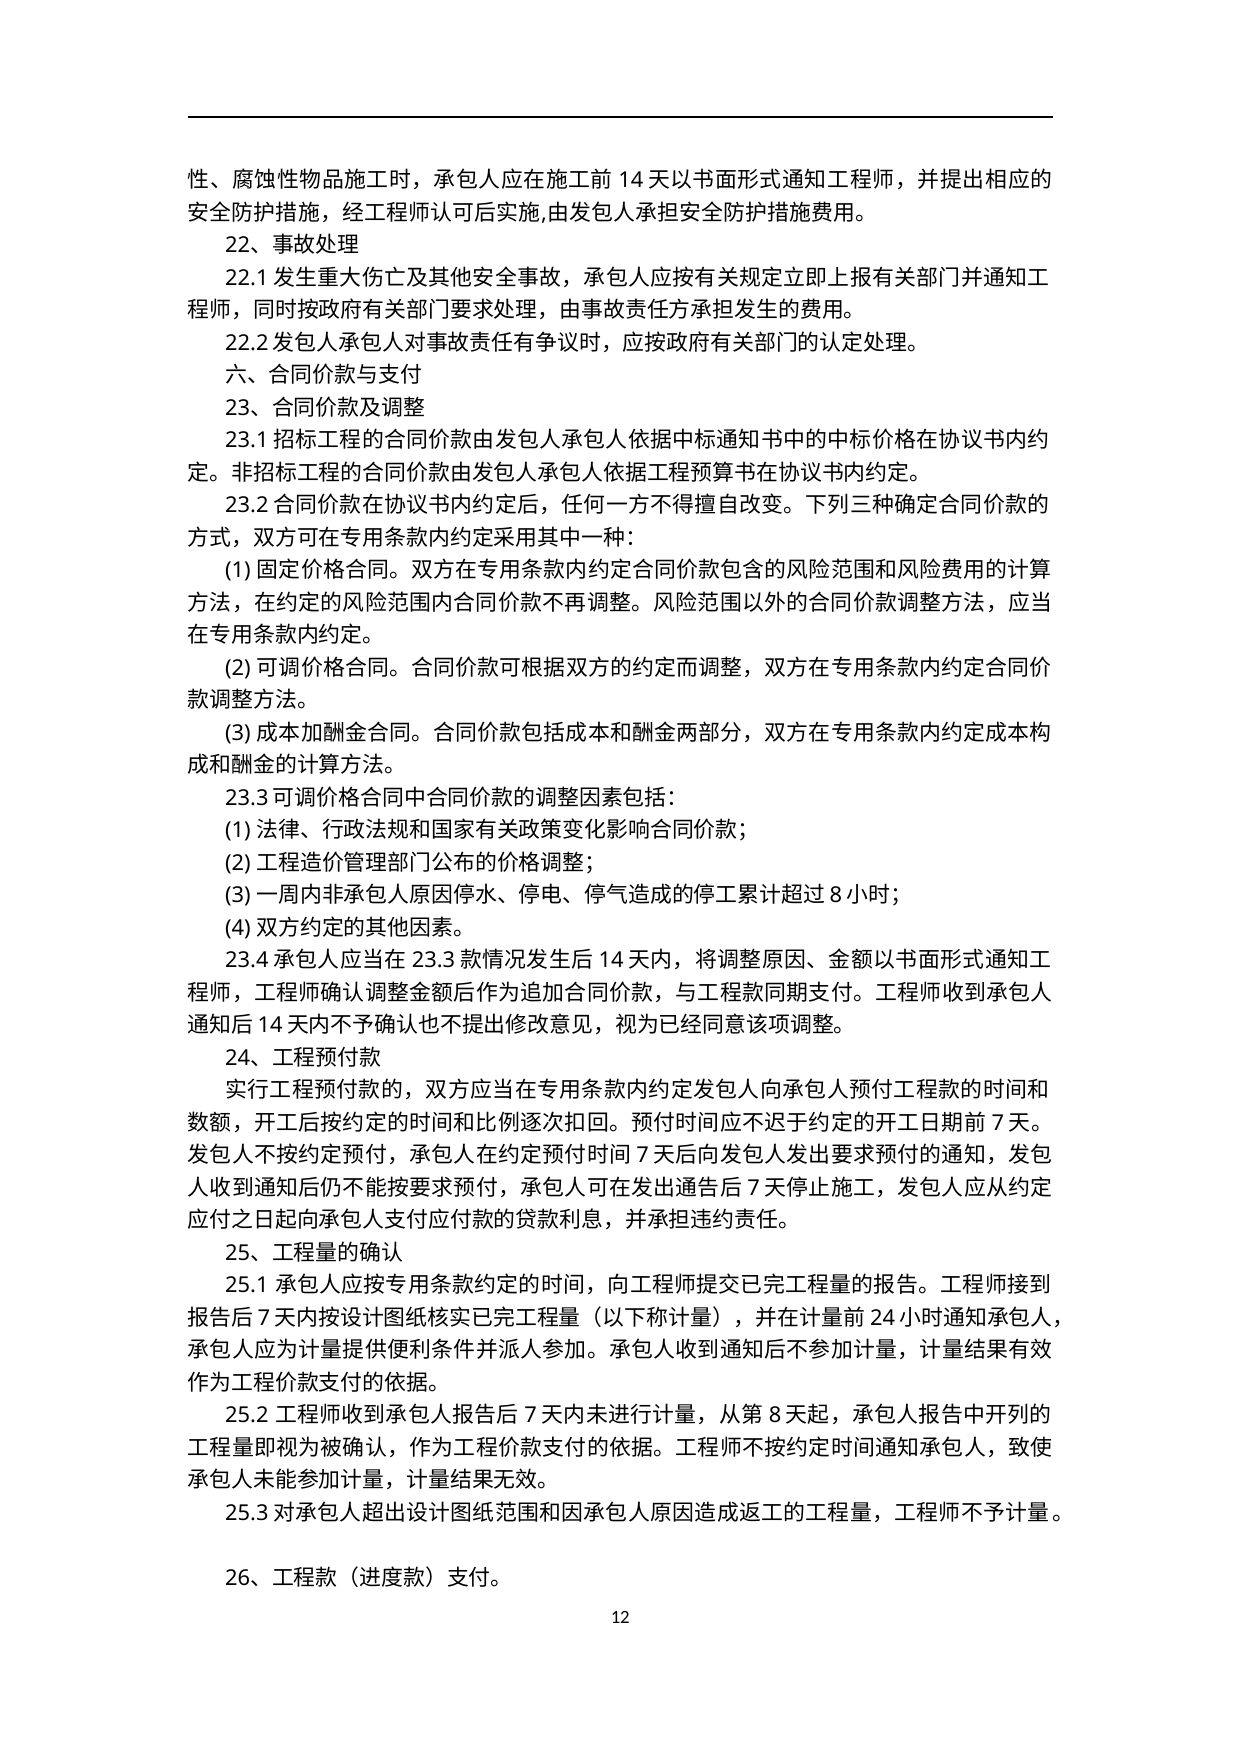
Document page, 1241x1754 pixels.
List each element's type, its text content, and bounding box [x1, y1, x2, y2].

text 24、工程预付款 [187, 1039, 1053, 1072]
text 23.1招标工程的合同价款由发包人承包人依据中标通知书中的中标价格在协议书内约定。非招标工程的合同价款由发包人承包人依据工程预算书在协议书内约定。 [187, 422, 1053, 487]
text 22、事故处理 [187, 227, 1053, 259]
text (4) 双方约定的其他因素。 [187, 909, 1053, 942]
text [187, 162, 1053, 227]
text 23.2合同价款在协议书内约定后，任何一方不得擅自改变。下列三种确定合同价款的方式，双方可在专用条款内约定采用其中一种： [187, 487, 1053, 552]
text (1) 固定价格合同。双方在专用条款内约定合同价款包含的风险范围和风险费用的计算方法，在约定的风险范围内合同价款不再调整。风险范围以外的合同价款调整方法，应当在专用条款内约定。 [187, 552, 1053, 649]
text 23.4承包人应当在23.3款情况发生后14天内，将调整原因、金额以书面形式通知工程师，工程师确认调整金额后作为追加合同价款，与工程款同期支付。工程师收到承包人通知后14天内不予确认也不提出修改意见，视为已经同意该项调整。 [187, 942, 1053, 1039]
text (1) 法律、行政法规和国家有关政策变化影响合同价款； [187, 812, 1053, 844]
text 23、合同价款及调整 [187, 389, 1053, 422]
text 22.2发包人承包人对事故责任有争议时，应按政府有关部门的认定处理。 [187, 324, 1053, 357]
text (3) 一周内非承包人原因停水、停电、停气造成的停工累计超过8小时； [187, 877, 1053, 909]
text 25.2 工程师收到承包人报告后7天内未进行计量，从第8天起，承包人报告中开列的工程量即视为被确认，作为工程价款支付的依据。工程师不按约定时间通知承包人，致使承包人未能参加计量，计量结果无效。 [187, 1397, 1053, 1494]
text (2) 可调价格合同。合同价款可根据双方的约定而调整，双方在专用条款内约定合同价款调整方法。 [187, 649, 1053, 714]
text (2) 工程造价管理部门公布的价格调整； [187, 844, 1053, 877]
text 实行工程预付款的，双方应当在专用条款内约定发包人向承包人预付工程款的时间和数额，开工后按约定的时间和比例逐次扣回。预付时间应不迟于约定的开工日期前7天。发包人不按约定预付，承包人在约定预付时间7天后向发包人发出要求预付的通知，发包人收到通知后仍不能按要求预付，承包人可在发出通告后7天停止施工，发包人应从约定应付之日起向承包人支付应付款的贷款利息，并承担违约责任。 [187, 1072, 1053, 1234]
text 25.1 承包人应按专用条款约定的时间，向工程师提交已完工程量的报告。工程师接到报告后7天内按设计图纸核实已完工程量（以下称计量），并在计量前24小时通知承包人，承包人应为计量提供便利条件并派人参加。承包人收到通知后不参加计量，计量结果有效，作为工程价款支付的依据。 [187, 1267, 1053, 1397]
text 25.3对承包人超出设计图纸范围和因承包人原因造成返工的工程量，工程师不予计量。 [187, 1494, 1053, 1559]
text 六、合同价款与支付 [187, 357, 1053, 389]
text 25、工程量的确认 [187, 1234, 1053, 1267]
text 26、工程款（进度款）支付。 [187, 1559, 1053, 1592]
text (3) 成本加酬金合同。合同价款包括成本和酬金两部分，双方在专用条款内约定成本构成和酬金的计算方法。 [187, 714, 1053, 779]
text 23.3可调价格合同中合同价款的调整因素包括： [187, 779, 1053, 812]
text 22.1发生重大伤亡及其他安全事故，承包人应按有关规定立即上报有关部门并通知工程师，同时按政府有关部门要求处理，由事故责任方承担发生的费用。 [187, 259, 1053, 324]
